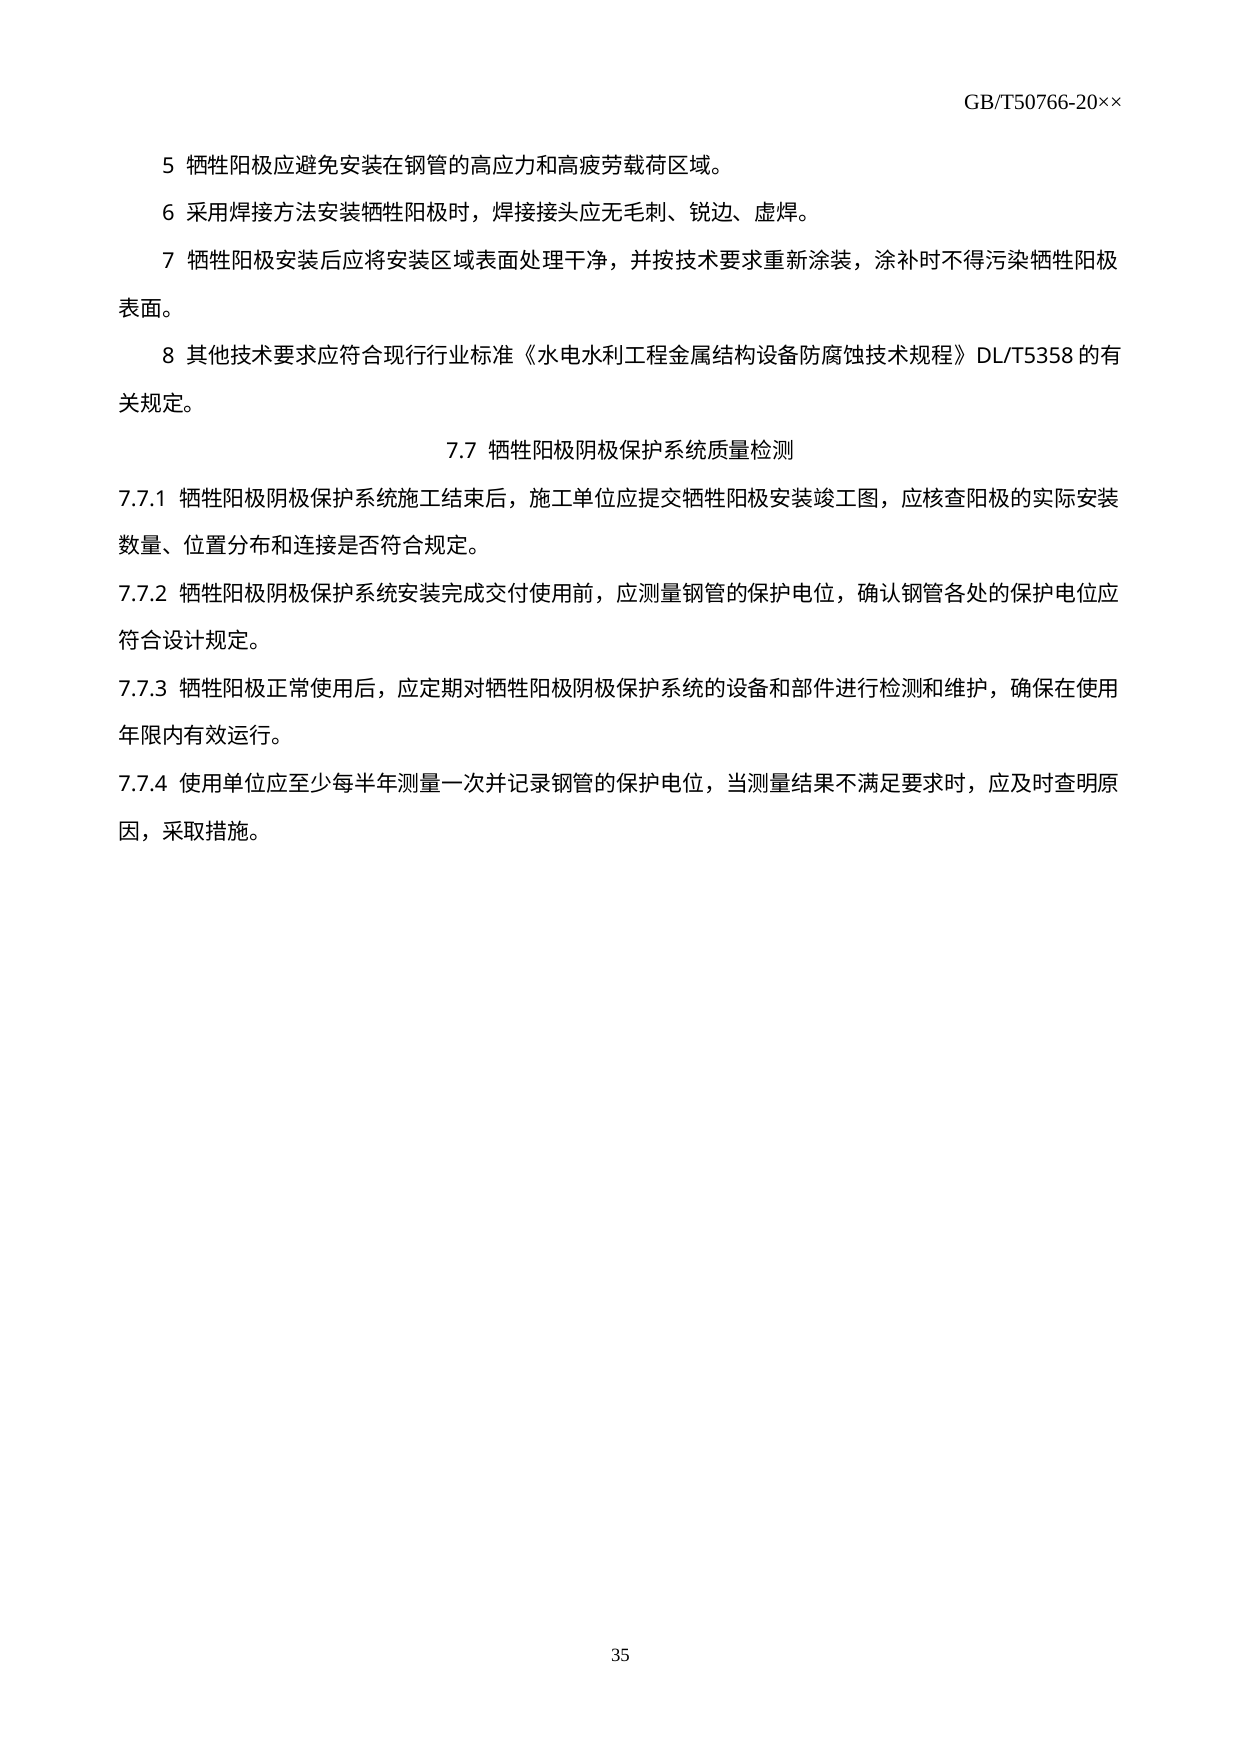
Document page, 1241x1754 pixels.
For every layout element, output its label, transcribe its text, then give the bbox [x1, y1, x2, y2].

text 8 其他技术要求应符合现行行业标准《水电水利工程金属结构设备防腐蚀技术规程》DL/T5358的有关规定。 [118, 338, 1122, 417]
text 7.7.2 牺牲阳极阴极保护系统安装完成交付使用前，应测量钢管的保护电位，确认钢管各处的保护电位应符合设计规定。 [118, 576, 1122, 655]
text 7 牺牲阳极安装后应将安装区域表面处理干净，并按技术要求重新涂装，涂补时不得污染牺牲阳极表面。 [118, 243, 1122, 322]
text 7.7.1 牺牲阳极阴极保护系统施工结束后，施工单位应提交牺牲阳极安装竣工图，应核查阳极的实际安装数量、位置分布和连接是否符合规定。 [118, 481, 1122, 560]
text 5 牺牲阳极应避免安装在钢管的高应力和高疲劳载荷区域。 [118, 148, 1122, 179]
text 7.7 牺牲阳极阴极保护系统质量检测 [118, 433, 1122, 465]
text 7.7.3 牺牲阳极正常使用后，应定期对牺牲阳极阴极保护系统的设备和部件进行检测和维护，确保在使用年限内有效运行。 [118, 671, 1122, 750]
text 6 采用焊接方法安装牺牲阳极时，焊接接头应无毛刺、锐边、虚焊。 [118, 195, 1122, 227]
text 7.7.4 使用单位应至少每半年测量一次并记录钢管的保护电位，当测量结果不满足要求时，应及时查明原因，采取措施。 [118, 766, 1122, 845]
